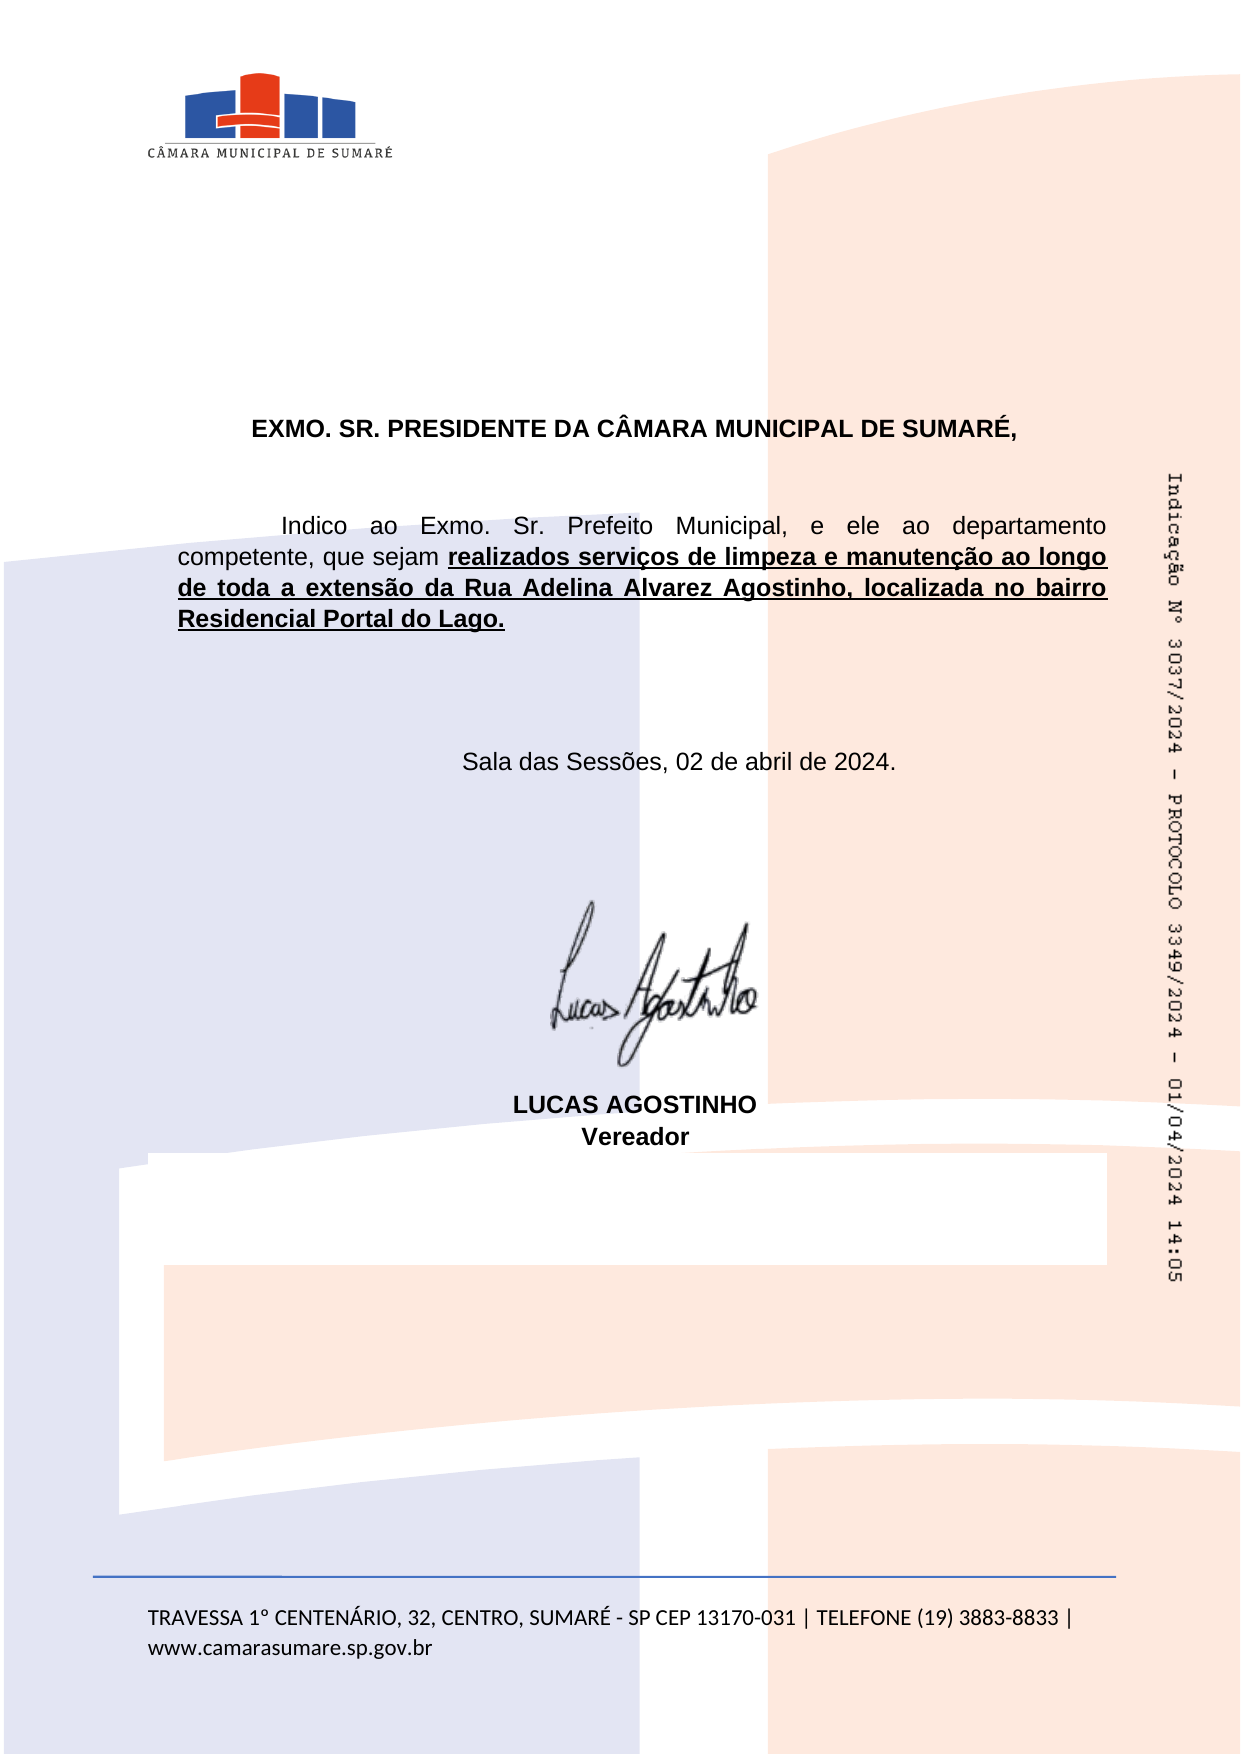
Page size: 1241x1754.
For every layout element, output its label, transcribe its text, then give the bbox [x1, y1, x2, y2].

picture [505, 889, 809, 1072]
text LUCAS AGOSTINHO [177, 1091, 1107, 1119]
text Indico ao Exmo. Sr. Prefeito Municipal, e ele ao departamento competente, que sejam realizados serviços de limpeza e manutenção ao longo de toda a extensão da Rua Adelina Alvarez Agostinho, localizada no bairro Residencial Portal do Lago. [177, 511, 1107, 598]
picture [1142, 468, 1205, 1286]
text Indico ao Exmo. Sr. Prefeito Municipal, e ele ao departamento competente, que sejam realizados serviços de limpeza e manutenção ao longo de toda a extensão da Rua Adelina Alvarez Agostinho, localizada no bairro Residencial Portal do Lago. [177, 599, 1107, 633]
text Vereador [177, 1122, 1107, 1150]
text EXMO. SR. PRESIDENTE DA CÂMARA MUNICIPAL DE SUMARÉ, [177, 414, 1107, 443]
picture [147, 73, 394, 160]
text Sala das Sessões, 02 de abril de 2024. [177, 747, 1107, 775]
